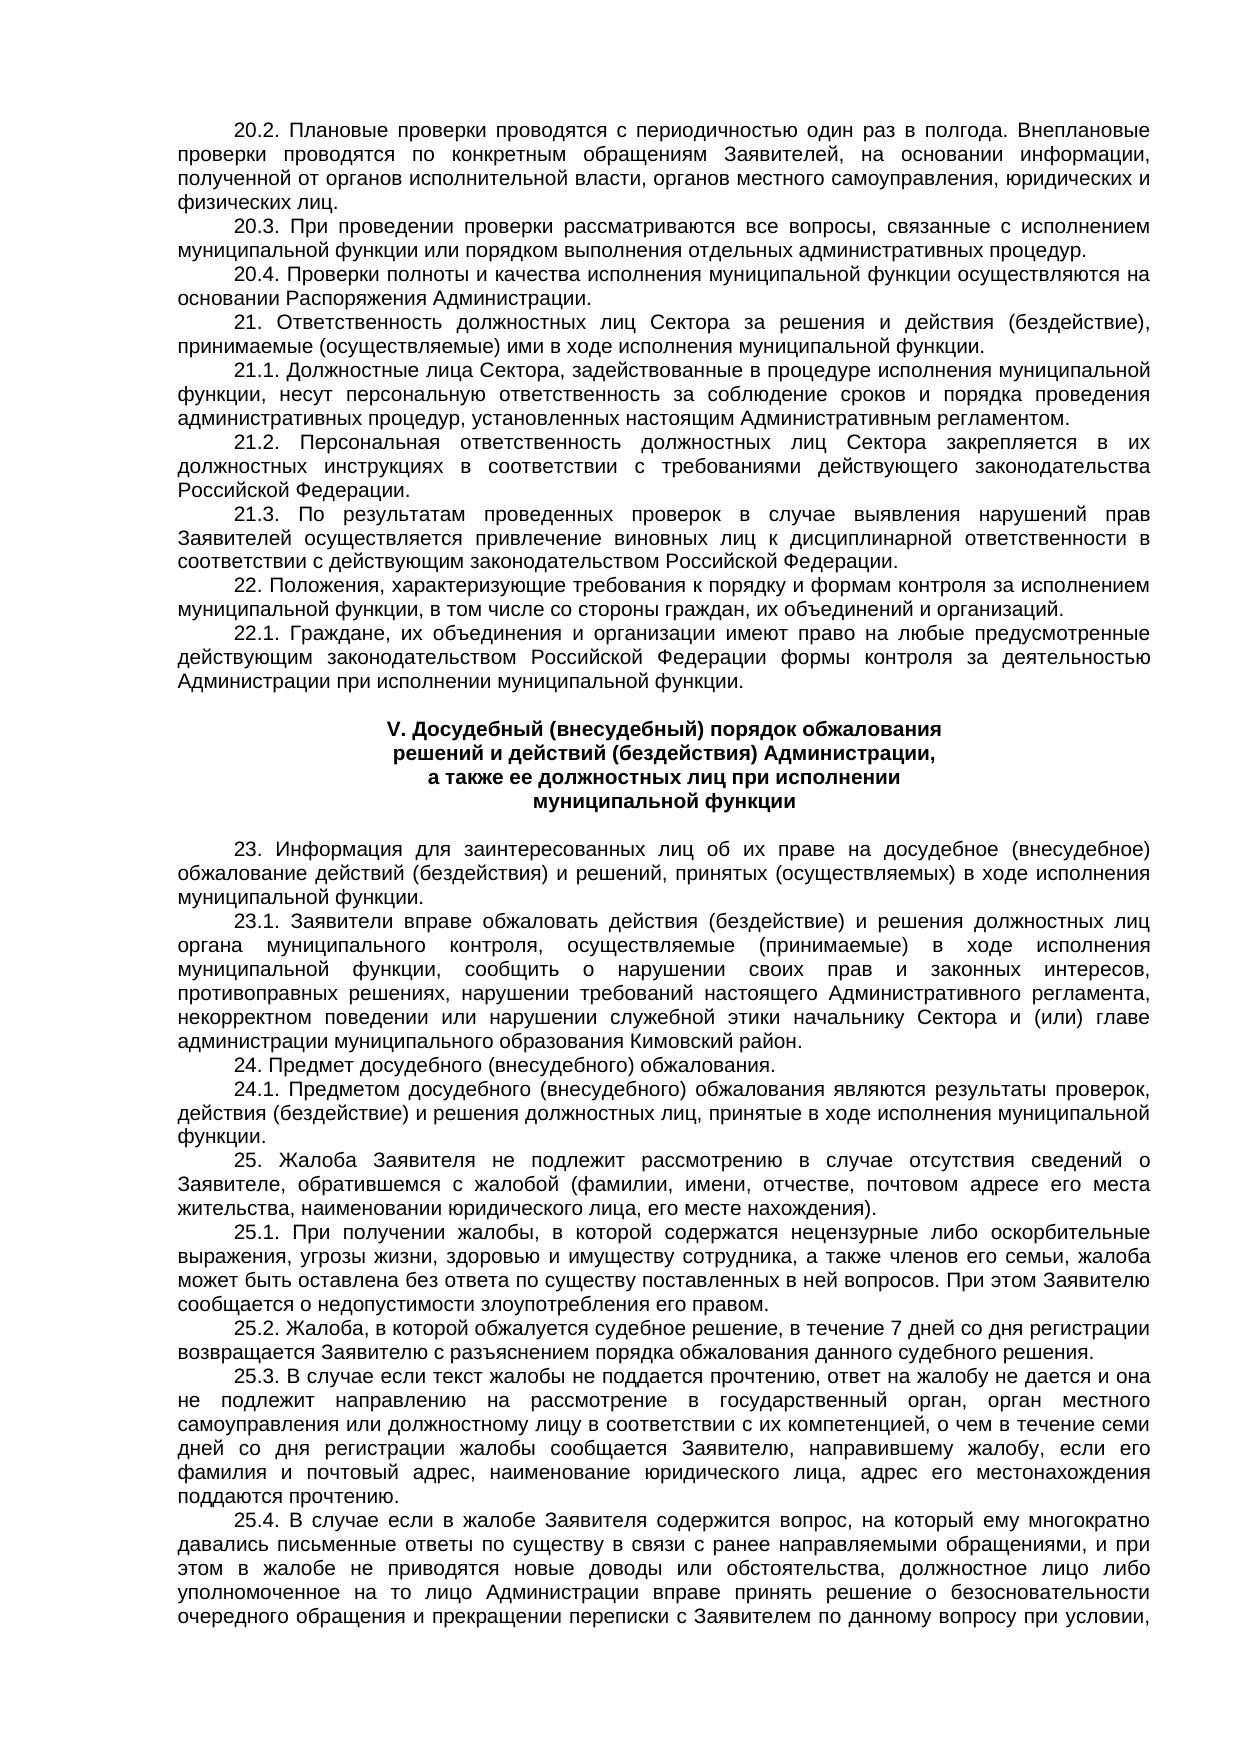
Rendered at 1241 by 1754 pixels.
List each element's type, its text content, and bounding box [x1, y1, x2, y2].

text 25.1. При получении жалобы, в которой содержатся нецензурные либо оскорбительные выражения, угрозы жизни, здоровью и имуществу сотрудника, а также членов его семьи, жалоба может быть оставлена без ответа по существу поставленных в ней вопросов. При этом Заявителю сообщается о недопустимости злоупотребления его правом. [177, 1220, 1152, 1316]
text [177, 1508, 1152, 1627]
text а также ее должностных лиц при исполнении [177, 765, 1152, 789]
text 21. Ответственность должностных лиц Сектора за решения и действия (бездействие), принимаемые (осуществляемые) ими в ходе исполнения муниципальной функции. [177, 310, 1152, 358]
text 22. Положения, характеризующие требования к порядку и формам контроля за исполнением муниципальной функции, в том числе со стороны граждан, их объединений и организаций. [177, 573, 1152, 621]
text 20.4. Проверки полноты и качества исполнения муниципальной функции осуществляются на основании Распоряжения Администрации. [177, 262, 1152, 310]
text 23.1. Заявители вправе обжаловать действия (бездействие) и решения должностных лиц органа муниципального контроля, осуществляемые (принимаемые) в ходе исполнения муниципальной функции, сообщить о нарушении своих прав и законных интересов, противоправных решениях, нарушении требований настоящего Административного регламента, некорректном поведении или нарушении служебной этики начальнику Сектора и (или) главе администрации муниципального образования Кимовский район. [177, 909, 1152, 1052]
text 20.2. Плановые проверки проводятся с периодичностью один раз в полгода. Внеплановые проверки проводятся по конкретным обращениям Заявителей, на основании информации, полученной от органов исполнительной власти, органов местного самоуправления, юридических и физических лиц. [177, 118, 1152, 214]
text 24.1. Предметом досудебного (внесудебного) обжалования являются результаты проверок, действия (бездействие) и решения должностных лиц, принятые в ходе исполнения муниципальной функции. [177, 1076, 1152, 1148]
text 22.1. Граждане, их объединения и организации имеют право на любые предусмотренные действующим законодательством Российской Федерации формы контроля за деятельностью Администрации при исполнении муниципальной функции. [177, 621, 1152, 693]
text 21.3. По результатам проведенных проверок в случае выявления нарушений прав Заявителей осуществляется привлечение виновных лиц к дисциплинарной ответственности в соответствии с действующим законодательством Российской Федерации. [177, 501, 1152, 573]
text 23. Информация для заинтересованных лиц об их праве на досудебное (внесудебное) обжалование действий (бездействия) и решений, принятых (осуществляемых) в ходе исполнения муниципальной функции. [177, 837, 1152, 909]
text 25.3. В случае если текст жалобы не поддается прочтению, ответ на жалобу не дается и она не подлежит направлению на рассмотрение в государственный орган, орган местного самоуправления или должностному лицу в соответствии с их компетенцией, о чем в течение семи дней со дня регистрации жалобы сообщается Заявителю, направившему жалобу, если его фамилия и почтовый адрес, наименование юридического лица, адрес его местонахождения поддаются прочтению. [177, 1364, 1152, 1508]
text решений и действий (бездействия) Администрации, [177, 741, 1152, 765]
text 21.1. Должностные лица Сектора, задействованные в процедуре исполнения муниципальной функции, несут персональную ответственность за соблюдение сроков и порядка проведения административных процедур, установленных настоящим Административным регламентом. [177, 358, 1152, 429]
text V. Досудебный (внесудебный) порядок обжалования [177, 717, 1152, 741]
text 24. Предмет досудебного (внесудебного) обжалования. [177, 1052, 1152, 1076]
text 21.2. Персональная ответственность должностных лиц Сектора закрепляется в их должностных инструкциях в соответствии с требованиями действующего законодательства Российской Федерации. [177, 429, 1152, 501]
text 20.3. При проведении проверки рассматриваются все вопросы, связанные с исполнением муниципальной функции или порядком выполнения отдельных административных процедур. [177, 214, 1152, 262]
text 25.2. Жалоба, в которой обжалуется судебное решение, в течение 7 дней со дня регистрации возвращается Заявителю с разъяснением порядка обжалования данного судебного решения. [177, 1316, 1152, 1364]
text 25. Жалоба Заявителя не подлежит рассмотрению в случае отсутствия сведений о Заявителе, обратившемся с жалобой (фамилии, имени, отчестве, почтовом адресе его места жительства, наименовании юридического лица, его месте нахождения). [177, 1148, 1152, 1220]
text муниципальной функции [177, 789, 1152, 813]
